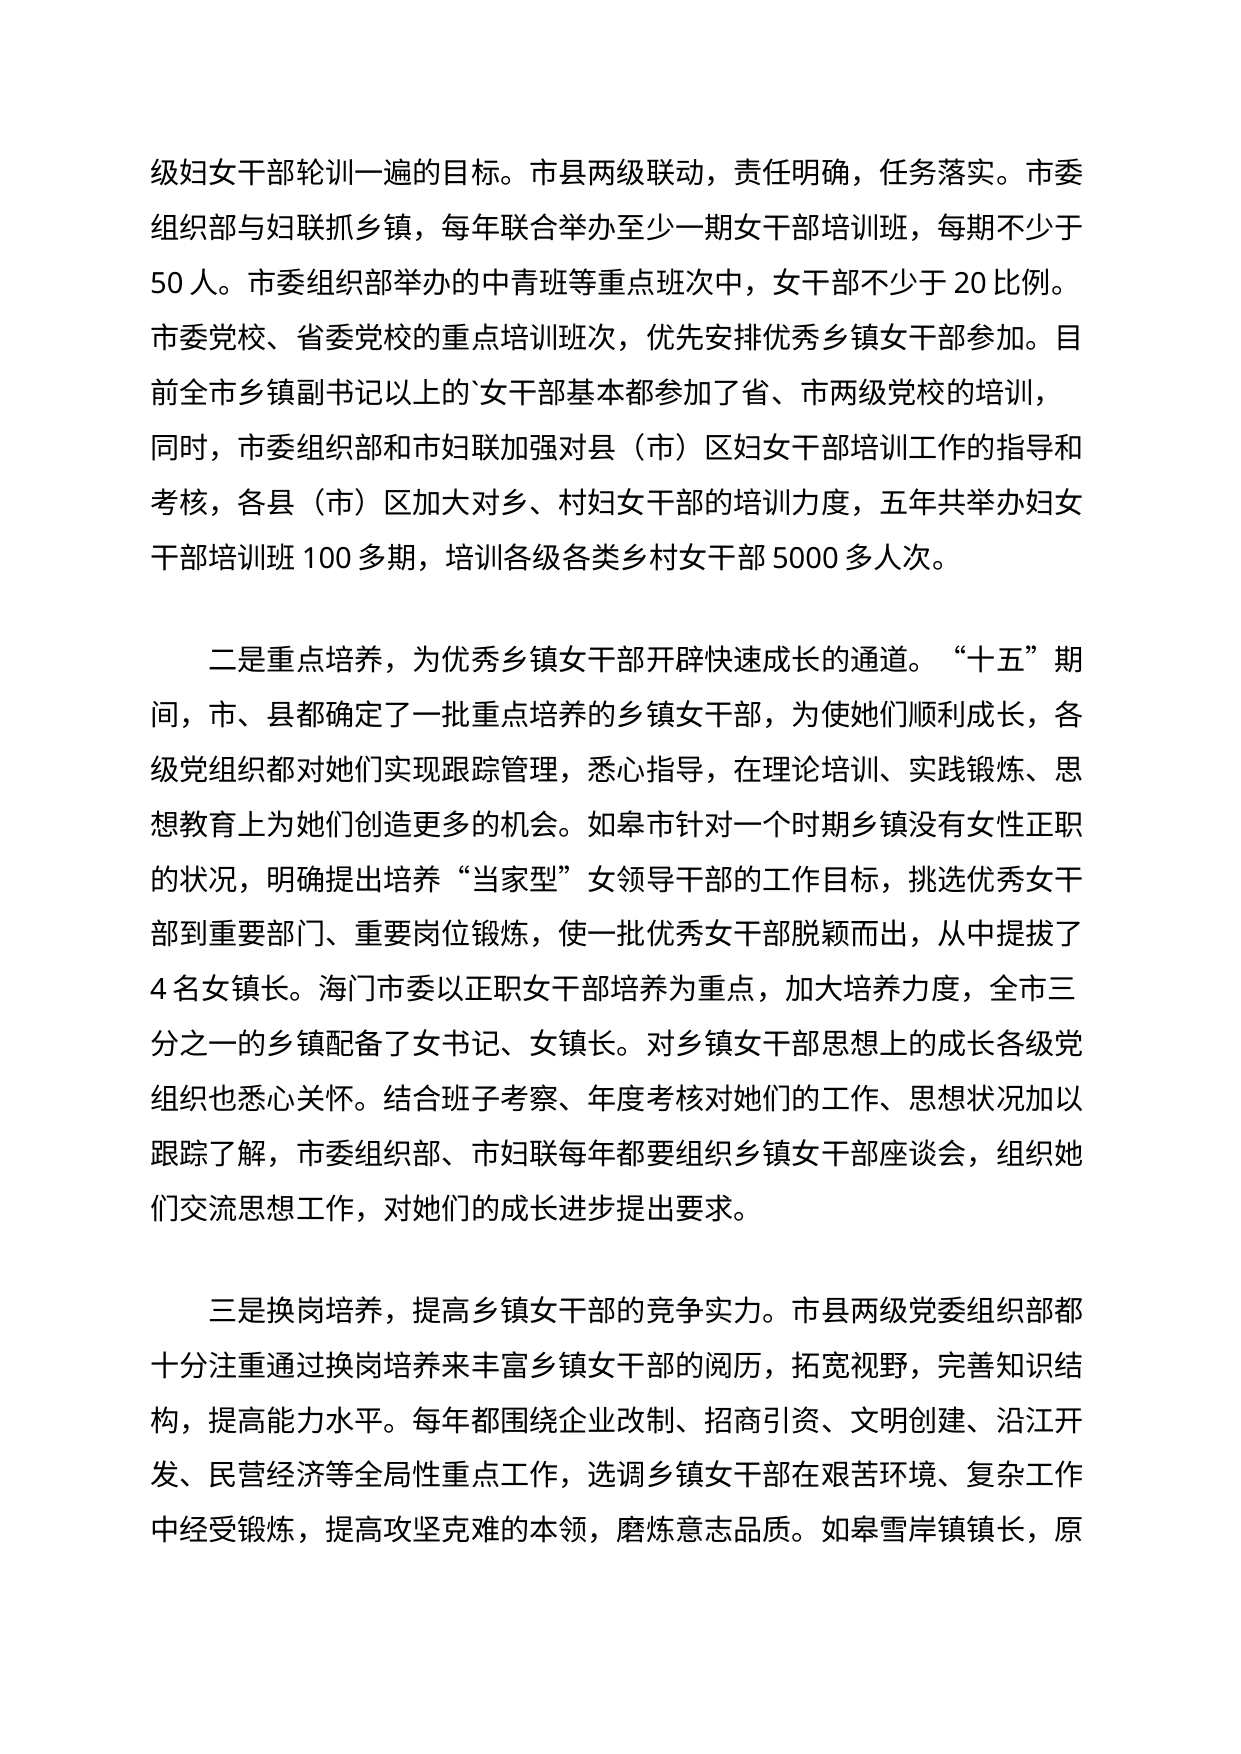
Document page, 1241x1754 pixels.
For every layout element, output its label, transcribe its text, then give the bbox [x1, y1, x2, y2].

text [150, 1287, 1090, 1549]
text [150, 150, 1090, 577]
text 二是重点培养，为优秀乡镇女干部开辟快速成长的通道。“十五”期间，市、县都确定了一批重点培养的乡镇女干部，为使她们顺利成长，各级党组织都对她们实现跟踪管理，悉心指导，在理论培训、实践锻炼、思想教育上为她们创造更多的机会。如皋市针对一个时期乡镇没有女性正职的状况，明确提出培养“当家型”女领导干部的工作目标，挑选优秀女干部到重要部门、重要岗位锻炼，使一批优秀女干部脱颖而出，从中提拔了4名女镇长。海门市委以正职女干部培养为重点，加大培养力度，全市三分之一的乡镇配备了女书记、女镇长。对乡镇女干部思想上的成长各级党组织也悉心关怀。结合班子考察、年度考核对她们的工作、思想状况加以跟踪了解，市委组织部、市妇联每年都要组织乡镇女干部座谈会，组织她们交流思想工作，对她们的成长进步提出要求。 [150, 636, 1090, 1228]
